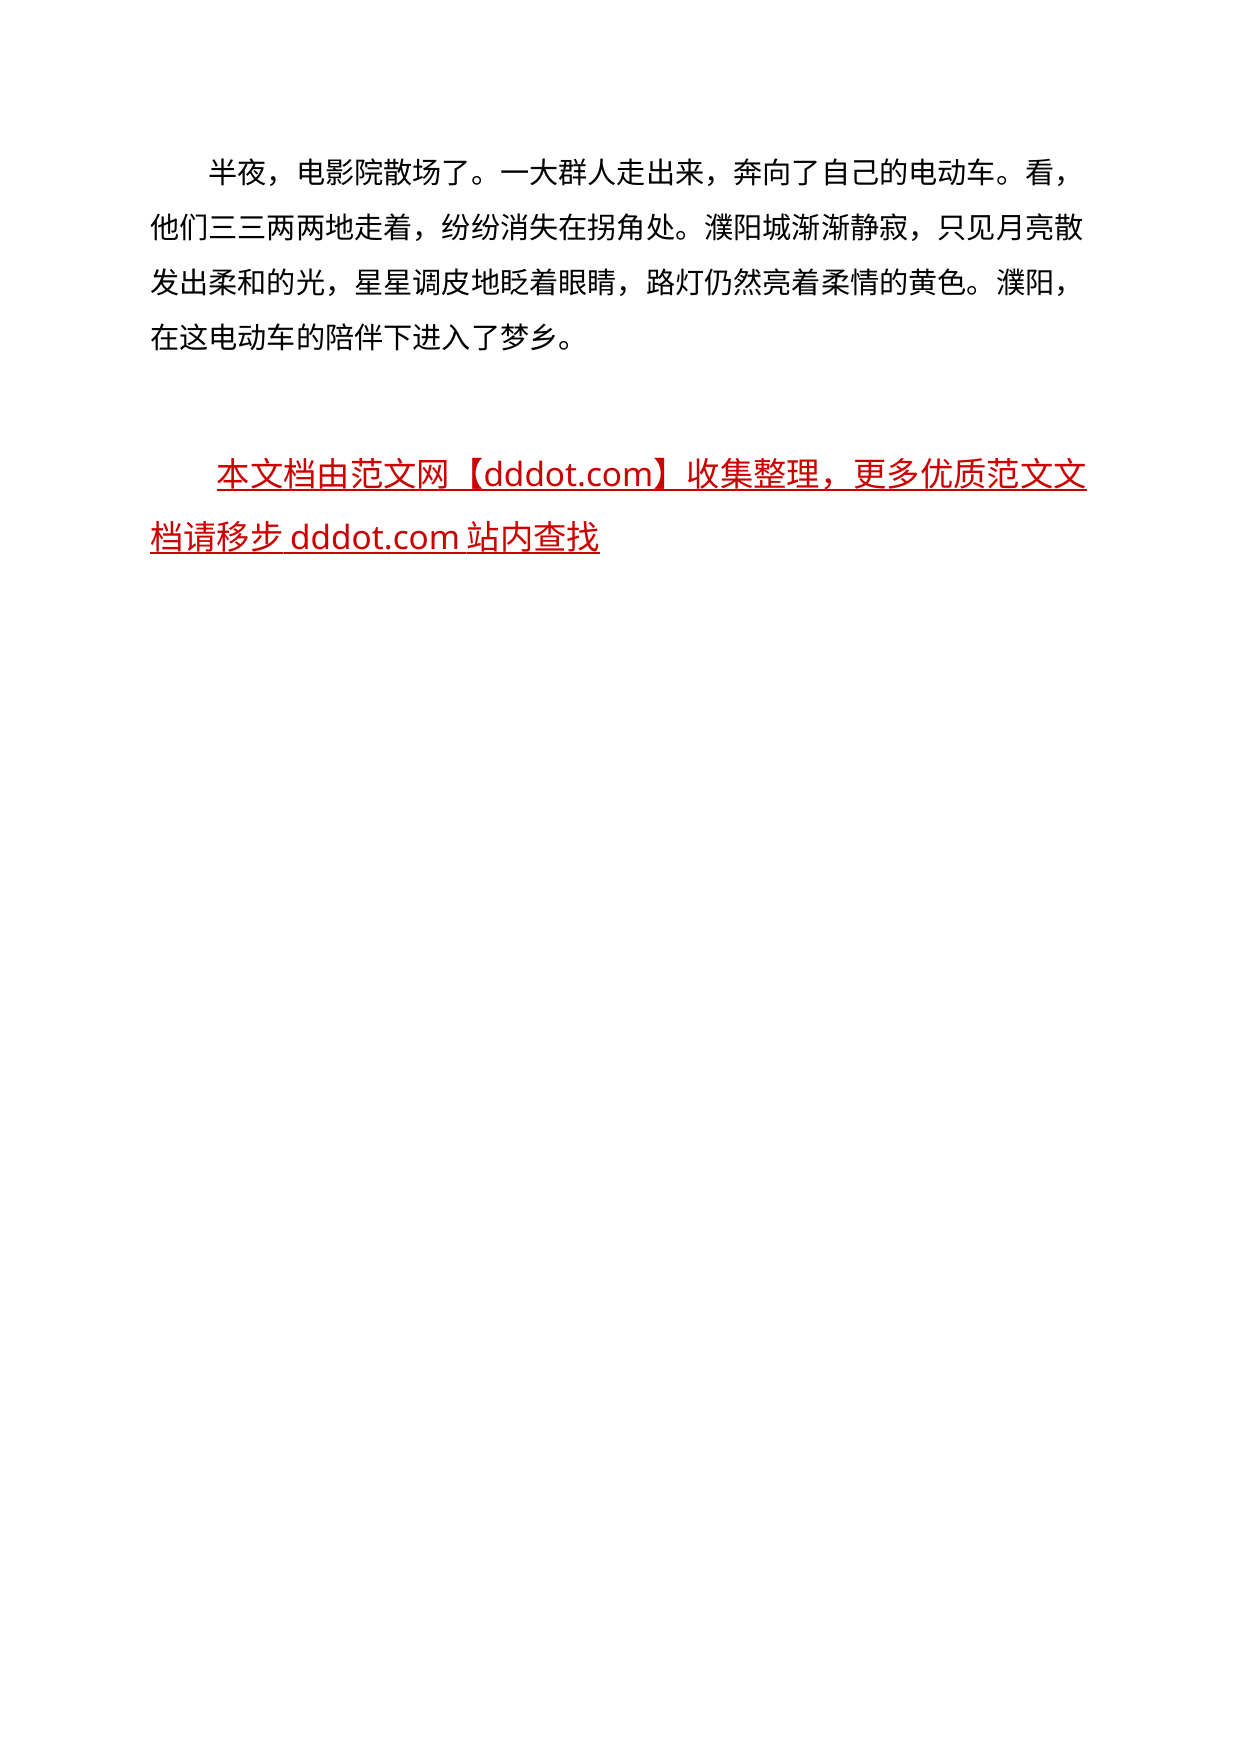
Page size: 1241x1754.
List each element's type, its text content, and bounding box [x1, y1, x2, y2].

text 本文档由范文网【dddot.com】收集整理，更多优质范文文档请移步dddot.com站内查找 [150, 448, 1090, 559]
text 半夜，电影院散场了。一大群人走出来，奔向了自己的电动车。看，他们三三两两地走着，纷纷消失在拐角处。濮阳城渐渐静寂，只见月亮散发出柔和的光，星星调皮地眨着眼睛，路灯仍然亮着柔情的黄色。濮阳，在这电动车的陪伴下进入了梦乡。 [150, 150, 1090, 357]
